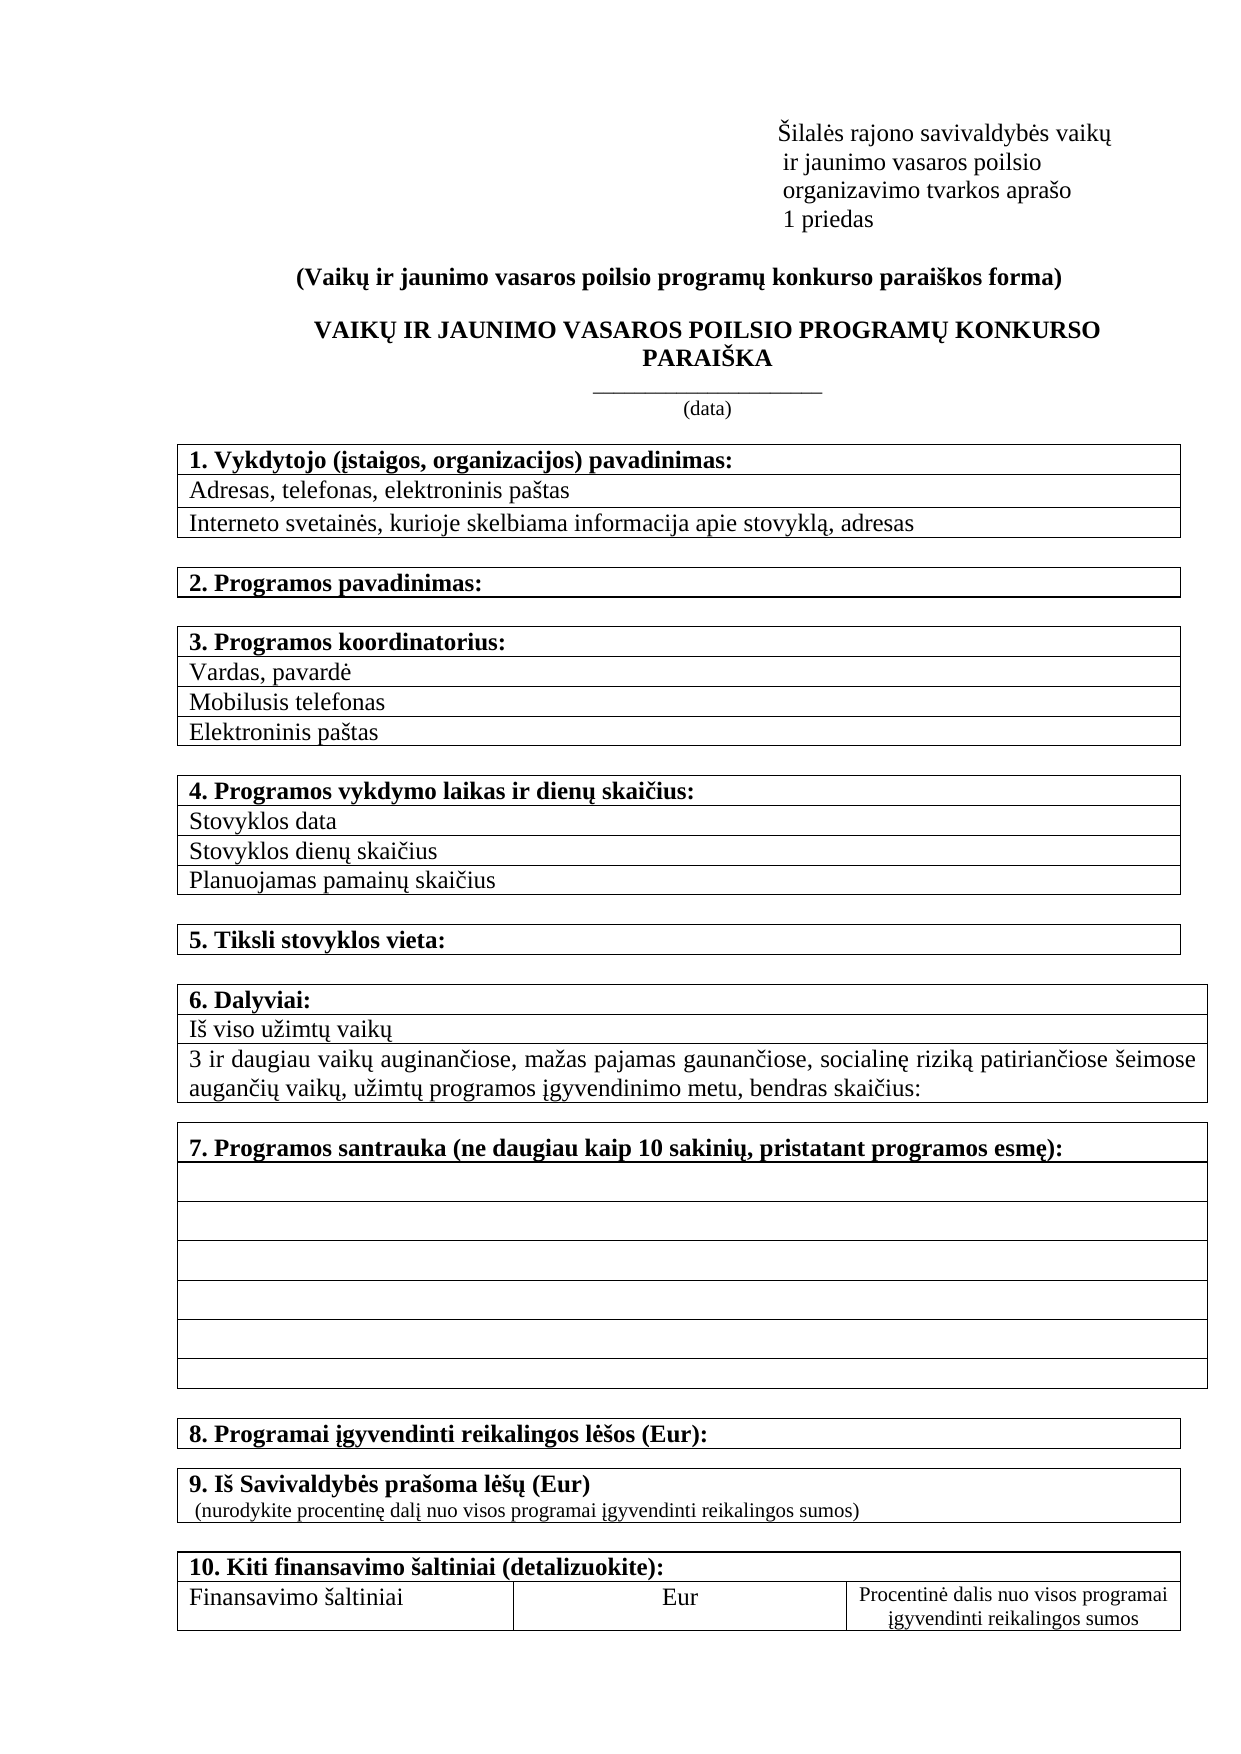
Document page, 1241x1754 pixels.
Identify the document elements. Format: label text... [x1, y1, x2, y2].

table_header 8. Programai įgyvendinti reikalingos lėšos (Eur): [178, 1419, 1180, 1448]
table_header 10. Kiti finansavimo šaltiniai (detalizuokite): [178, 1553, 1180, 1581]
table_cell [178, 1359, 1207, 1388]
table_cell 3 ir daugiau vaikų auginančiose, mažas pajamas gaunančiose, socialinę riziką patiriančiose šeimose augančių vaikų, užimtų programos įgyvendinimo metu, bendras skaičius: [178, 1044, 1207, 1102]
text (Vaikų ir jaunimo vasaros poilsio programų konkurso paraiškos forma) [177, 262, 1181, 291]
table_header 6. Dalyviai: [178, 985, 1207, 1013]
table_header 7. Programos santrauka (ne daugiau kaip 10 sakinių, pristatant programos esmę): [178, 1123, 1207, 1161]
text VAIKŲ IR JAUNIMO VASAROS POILSIO PROGRAMŲ KONKURSO PARAIŠKA [252, 315, 1162, 372]
table_header 3. Programos koordinatorius: [178, 627, 1180, 656]
text (data) [252, 396, 1162, 420]
table_cell Planuojamas pamainų skaičius [178, 866, 1180, 894]
table_cell Eur [514, 1582, 846, 1630]
table_cell Stovyklos dienų skaičius [178, 836, 1180, 864]
text Šilalės rajono savivaldybės vaikų [777, 118, 1181, 147]
table_cell Procentinė dalis nuo visos programai įgyvendinti reikalingos sumos [847, 1582, 1180, 1630]
table_cell Mobilusis telefonas [178, 687, 1180, 716]
table_header 2. Programos pavadinimas: [178, 568, 1180, 596]
table_cell Elektroninis paštas [178, 717, 1180, 745]
text ir jaunimo vasaros poilsio [783, 147, 1181, 176]
table_cell [178, 1163, 1207, 1201]
table_header 1. Vykdytojo (įstaigos, organizacijos) pavadinimas: [178, 445, 1180, 474]
table_cell Iš viso užimtų vaikų [178, 1015, 1207, 1043]
table_cell Interneto svetainės, kurioje skelbiama informacija apie stovyklą, adresas [178, 508, 1180, 537]
text ______________________ [252, 372, 1162, 396]
table_header 4. Programos vykdymo laikas ir dienų skaičius: [178, 776, 1180, 805]
table_cell [178, 1281, 1207, 1319]
table_cell Stovyklos data [178, 806, 1180, 835]
table_cell Finansavimo šaltiniai [178, 1582, 513, 1630]
table_cell [178, 1320, 1207, 1358]
table_cell [178, 1241, 1207, 1279]
table_header 9. Iš Savivaldybės prašoma lėšų (Eur) (nurodykite procentinę dalį nuo visos programai įgyvendinti reikalingos sumos) [178, 1469, 1180, 1522]
text organizavimo tvarkos aprašo [783, 176, 1181, 204]
table_cell Adresas, telefonas, elektroninis paštas [178, 475, 1180, 507]
text 1 priedas [783, 204, 1181, 233]
table_cell Vardas, pavardė [178, 657, 1180, 686]
table_cell [178, 1202, 1207, 1240]
table_header 5. Tiksli stovyklos vieta: [178, 925, 1180, 954]
